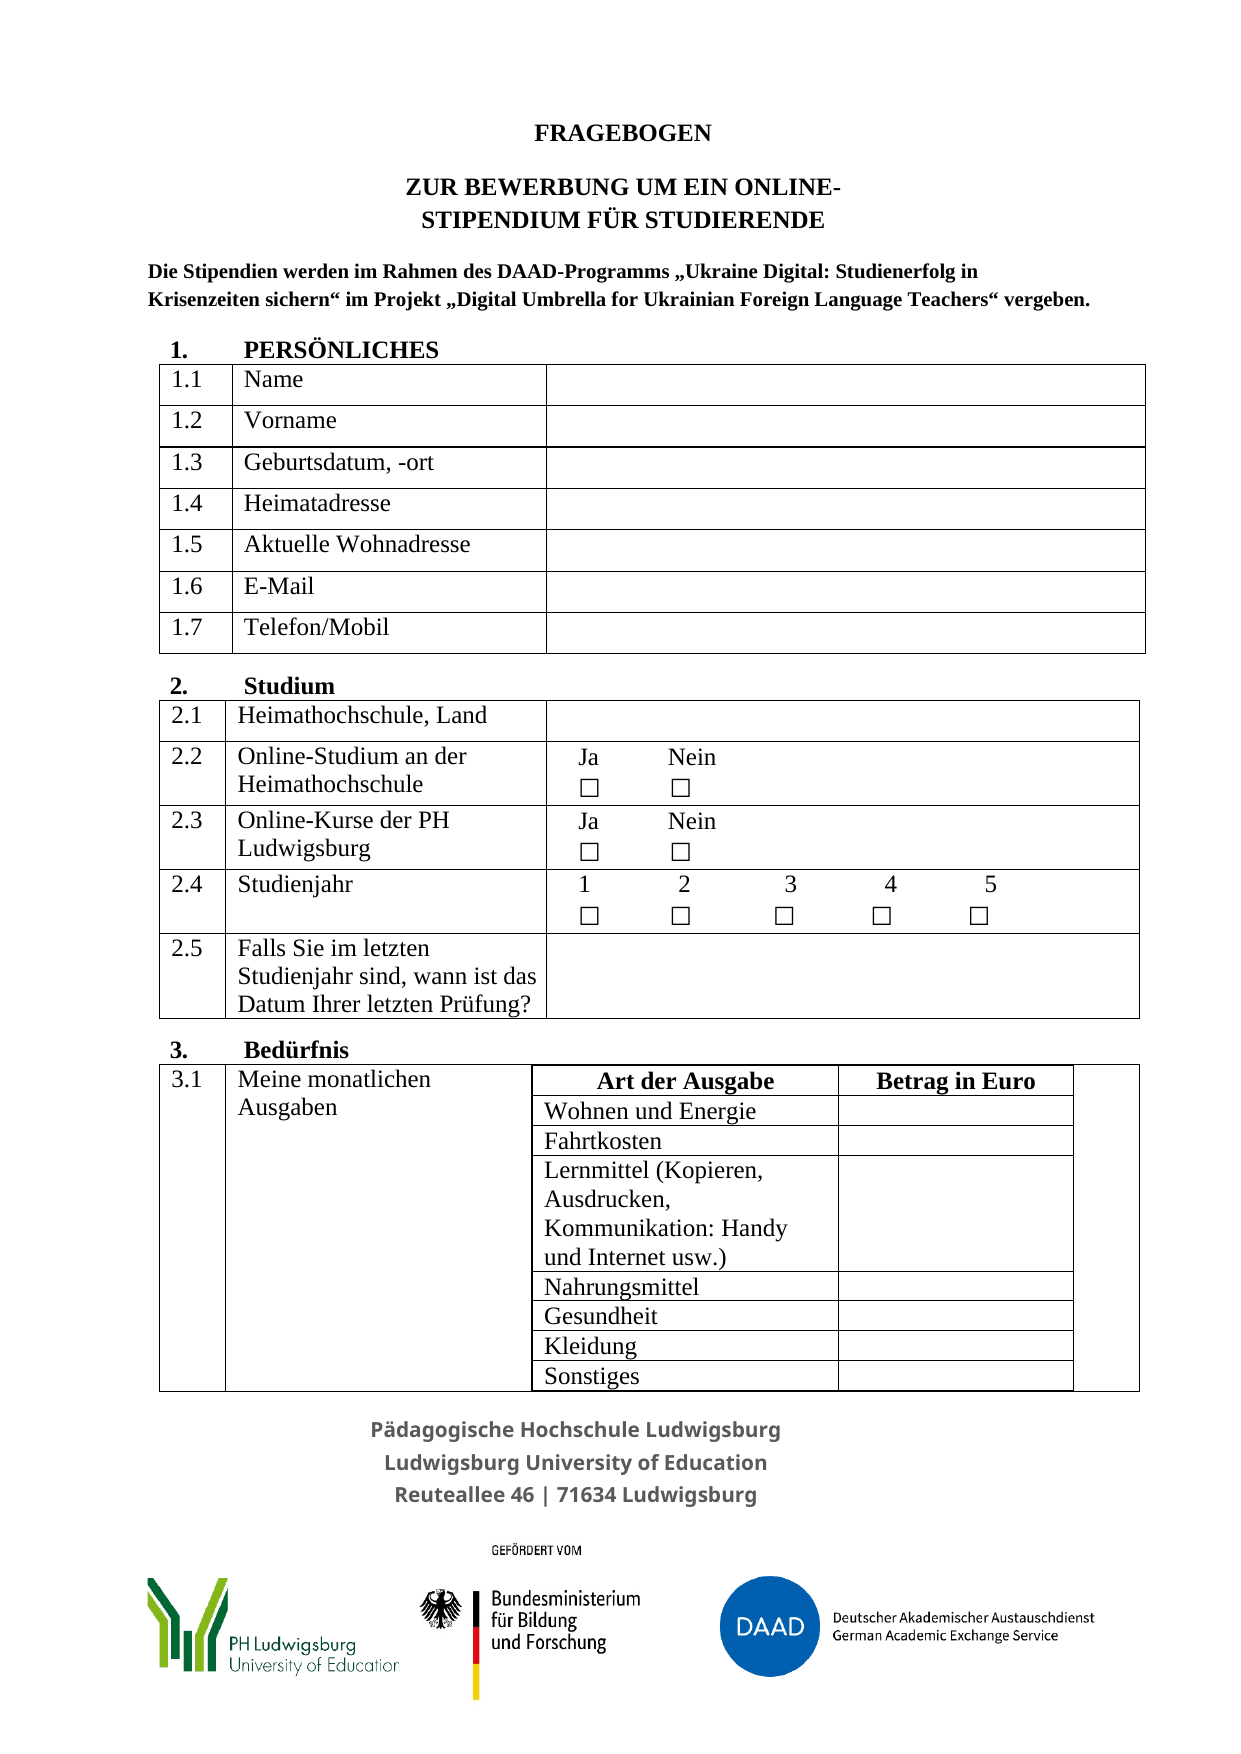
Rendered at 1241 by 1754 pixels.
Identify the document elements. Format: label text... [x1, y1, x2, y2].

list Studium [169, 671, 1093, 699]
table_cell 2.2 [160, 742, 225, 805]
table_cell [547, 613, 1145, 653]
table_cell Online-Kurse der PH Ludwigsburg [226, 806, 546, 868]
table_header [547, 701, 1139, 741]
table_cell Studienjahr [226, 870, 546, 932]
table_header [533, 1272, 838, 1300]
table_header [533, 1156, 838, 1271]
table_header [839, 1126, 1073, 1155]
table_cell Ja Nein [547, 806, 1139, 868]
table_cell Aktuelle Wohnadresse [233, 530, 546, 571]
table_cell 2.3 [160, 806, 225, 868]
list Bedürfnis [169, 1035, 1093, 1064]
table_cell Geburtsdatum, -ort [233, 448, 546, 488]
table_cell 2.5 [160, 934, 225, 1018]
table_cell [547, 530, 1145, 571]
list PERSÖNLICHES [169, 335, 1093, 364]
table_cell Ja Nein [547, 742, 1139, 805]
table_header [533, 1066, 838, 1095]
table_cell Falls Sie im letzten Studienjahr sind, wann ist das Datum Ihrer letzten Prüfung? [226, 934, 546, 1018]
table_cell Vorname [233, 406, 546, 446]
table_cell [547, 448, 1145, 488]
table_cell E-Mail [233, 572, 546, 612]
table_cell Telefon/Mobil [233, 613, 546, 653]
picture [147, 1518, 1146, 1736]
table_cell 1 2 3 4 5 [547, 870, 1139, 932]
table_header [839, 1331, 1073, 1360]
table_cell 1.3 [160, 448, 232, 488]
table_header [839, 1156, 1073, 1271]
table_cell 1.6 [160, 572, 232, 612]
table_header 2.1 [160, 701, 225, 741]
table_header [839, 1066, 1073, 1095]
text ZUR BEWERBUNG UM EIN ONLINE-STIPENDIUM FÜR STUDIERENDE [378, 172, 868, 234]
table_cell 1.7 [160, 613, 232, 653]
table_header 3.1 [160, 1065, 225, 1391]
table_header [839, 1301, 1073, 1330]
text FRAGEBOGEN [378, 118, 868, 147]
table_header Name [233, 365, 546, 405]
table_header 1.1 [160, 365, 232, 405]
table_header [839, 1096, 1073, 1125]
table_header [839, 1272, 1073, 1300]
table_header [1074, 1065, 1139, 1391]
table_cell [547, 489, 1145, 529]
table_header [533, 1096, 838, 1125]
table_cell Heimatadresse [233, 489, 546, 529]
table_header Heimathochschule, Land [226, 701, 546, 741]
table_cell [547, 406, 1145, 446]
table_header [533, 1301, 838, 1330]
text Die Stipendien werden im Rahmen des DAAD-Programms „Ukraine Digital: Studienerfolg in Krisenzeiten sichern“ im Projekt „Digital Umbrella for Ukrainian Foreign Language Teachers“ vergeben. [148, 259, 1093, 311]
table_header [839, 1361, 1073, 1390]
table_cell 1.5 [160, 530, 232, 571]
table_header [533, 1331, 838, 1360]
table_header [533, 1361, 838, 1390]
table_header [547, 365, 1145, 405]
table_cell Online-Studium an der Heimathochschule [226, 742, 546, 805]
table_cell 1.4 [160, 489, 232, 529]
table_cell [547, 572, 1145, 612]
table_header [533, 1126, 838, 1155]
table_cell [547, 934, 1139, 1018]
table_cell 2.4 [160, 870, 225, 932]
table_header Meine monatlichen Ausgaben [226, 1065, 531, 1391]
table_cell 1.2 [160, 406, 232, 446]
